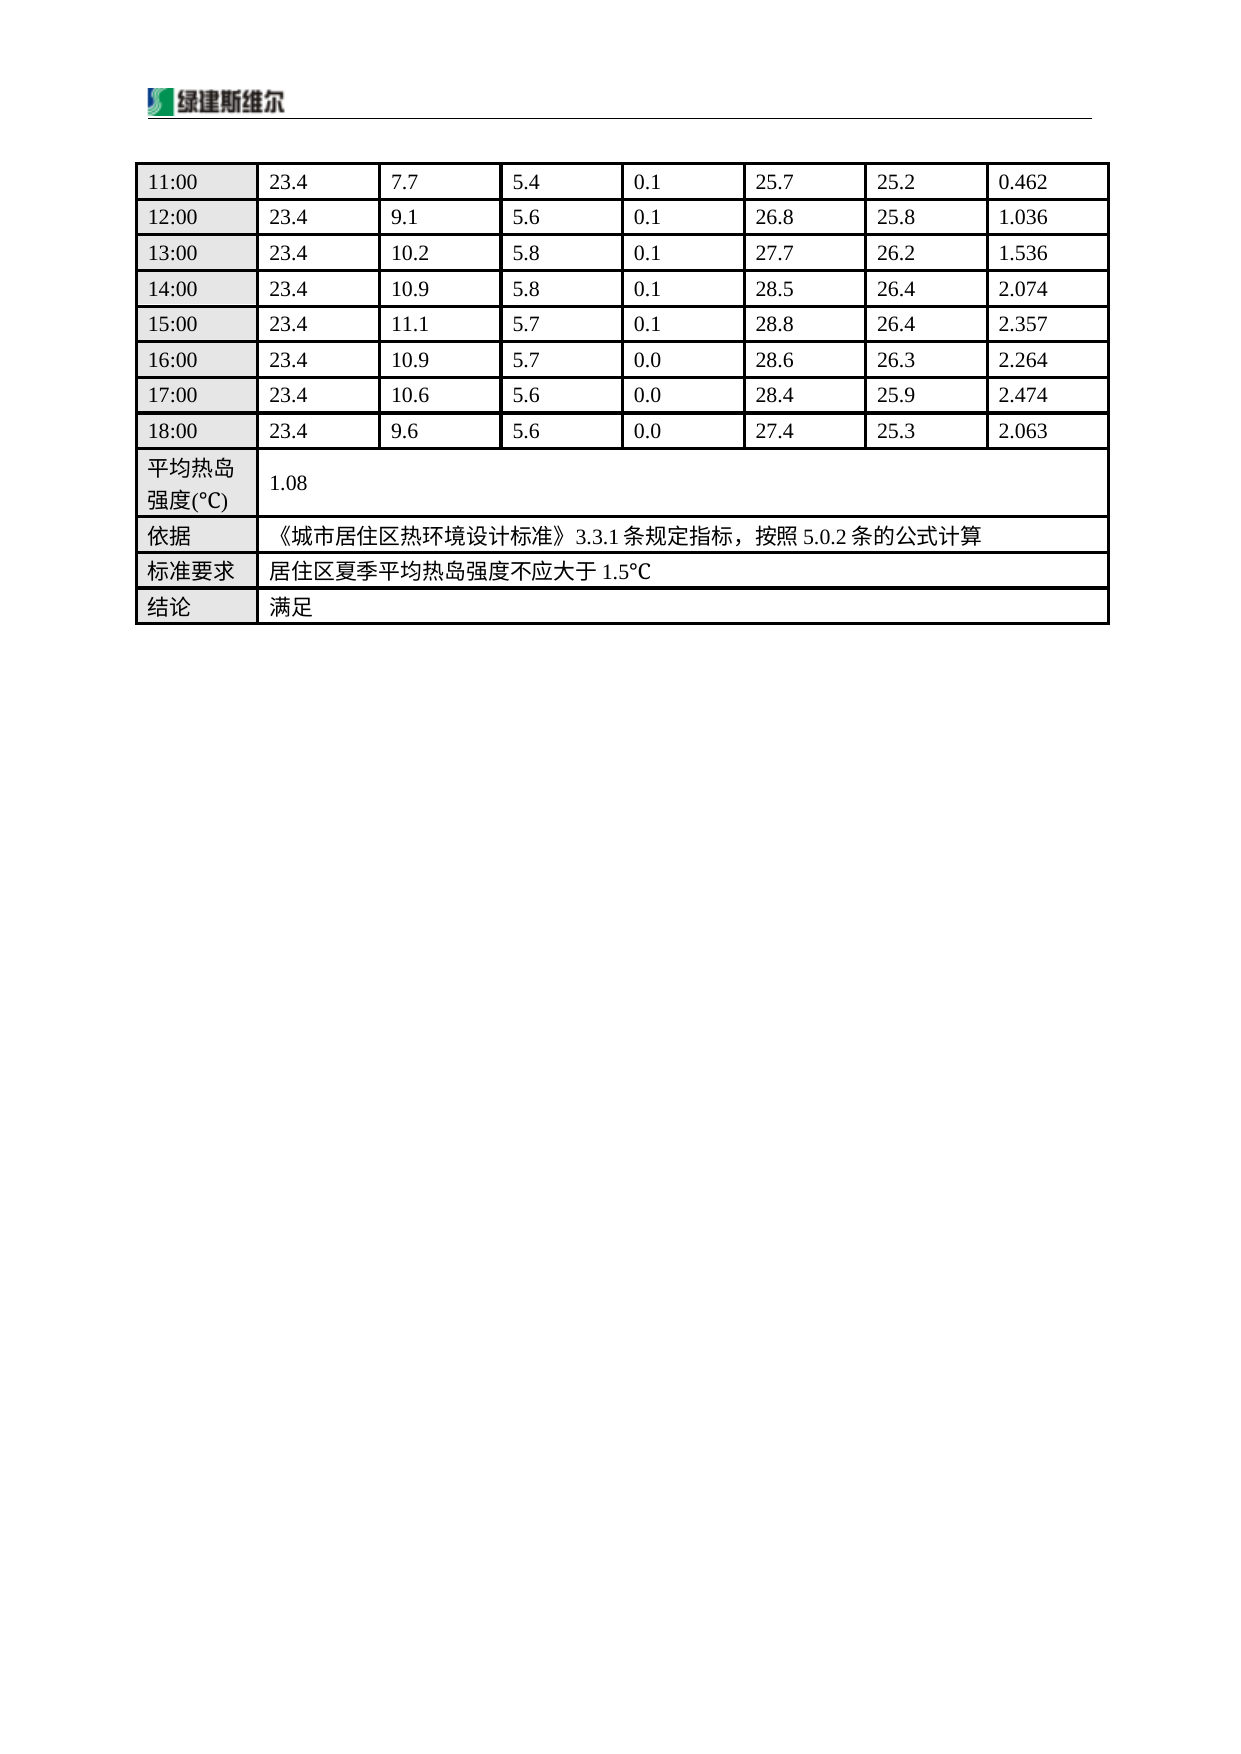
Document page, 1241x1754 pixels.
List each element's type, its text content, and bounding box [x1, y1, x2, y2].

table_cell 28.4 [746, 379, 864, 411]
table_cell 26.4 [867, 308, 986, 340]
table_cell 0.462 [989, 165, 1107, 198]
table_cell 0.1 [624, 165, 743, 198]
table_cell 9.6 [381, 415, 499, 447]
table_cell 26.2 [867, 236, 986, 269]
table_cell 25.3 [867, 415, 986, 447]
table_cell 2.357 [989, 308, 1107, 340]
table_cell 1.536 [989, 236, 1107, 269]
table_cell 23.4 [259, 379, 378, 411]
table_cell 23.4 [259, 272, 378, 304]
table_cell 2.063 [989, 415, 1107, 447]
table_cell 结论 [138, 590, 256, 622]
table_cell 23.4 [259, 236, 378, 269]
table_cell 0.0 [624, 415, 743, 447]
table_cell 14:00 [138, 272, 256, 304]
table_cell 13:00 [138, 236, 256, 269]
table_cell 依据 [138, 518, 256, 551]
table_cell 15:00 [138, 308, 256, 340]
table_cell 23.4 [259, 343, 378, 376]
table_cell 2.074 [989, 272, 1107, 304]
table_cell 23.4 [259, 308, 378, 340]
table_cell 25.9 [867, 379, 986, 411]
table_cell 23.4 [259, 165, 378, 198]
table_cell 满足 [259, 590, 1107, 622]
table_cell 2.474 [989, 379, 1107, 411]
table_cell 0.0 [624, 379, 743, 411]
table_cell 26.4 [867, 272, 986, 304]
table_cell 25.2 [867, 165, 986, 198]
table_cell 26.8 [746, 201, 864, 233]
table_cell 17:00 [138, 379, 256, 411]
table_cell 11.1 [381, 308, 499, 340]
table_cell 5.6 [503, 415, 621, 447]
table_cell 16:00 [138, 343, 256, 376]
table_cell 5.6 [503, 201, 621, 233]
table_cell 5.8 [503, 236, 621, 269]
table_cell 《城市居住区热环境设计标准》3.3.1条规定指标，按照5.0.2条的公式计算 [259, 518, 1107, 551]
table_cell 0.1 [624, 272, 743, 304]
table_cell 0.1 [624, 236, 743, 269]
table_cell 28.8 [746, 308, 864, 340]
table_cell 18:00 [138, 415, 256, 447]
table_cell 10.9 [381, 343, 499, 376]
table_cell 2.264 [989, 343, 1107, 376]
table_cell 5.7 [503, 343, 621, 376]
table_cell 1.08 [259, 450, 1107, 515]
table_cell 0.0 [624, 343, 743, 376]
table_cell 平均热岛 强度(℃) [138, 450, 256, 515]
table_cell 5.8 [503, 272, 621, 304]
table_cell 0.1 [624, 308, 743, 340]
table_cell 28.5 [746, 272, 864, 304]
table_cell 26.3 [867, 343, 986, 376]
table_cell 11:00 [138, 165, 256, 198]
table_cell 25.7 [746, 165, 864, 198]
table_cell 12:00 [138, 201, 256, 233]
table_cell 0.1 [624, 201, 743, 233]
table_cell 27.7 [746, 236, 864, 269]
picture [147, 88, 288, 116]
table_cell 28.6 [746, 343, 864, 376]
table_cell 1.036 [989, 201, 1107, 233]
table_cell 27.4 [746, 415, 864, 447]
table_cell 9.1 [381, 201, 499, 233]
table_cell 10.6 [381, 379, 499, 411]
table_cell 10.2 [381, 236, 499, 269]
table_cell 标准要求 [138, 554, 256, 586]
table_cell 25.8 [867, 201, 986, 233]
table_cell 5.6 [503, 379, 621, 411]
table_cell 5.7 [503, 308, 621, 340]
table_cell 居住区夏季平均热岛强度不应大于1.5℃ [259, 554, 1107, 586]
table_cell 23.4 [259, 415, 378, 447]
table_cell 10.9 [381, 272, 499, 304]
table_cell 23.4 [259, 201, 378, 233]
table_cell 5.4 [503, 165, 621, 198]
table_cell 7.7 [381, 165, 499, 198]
